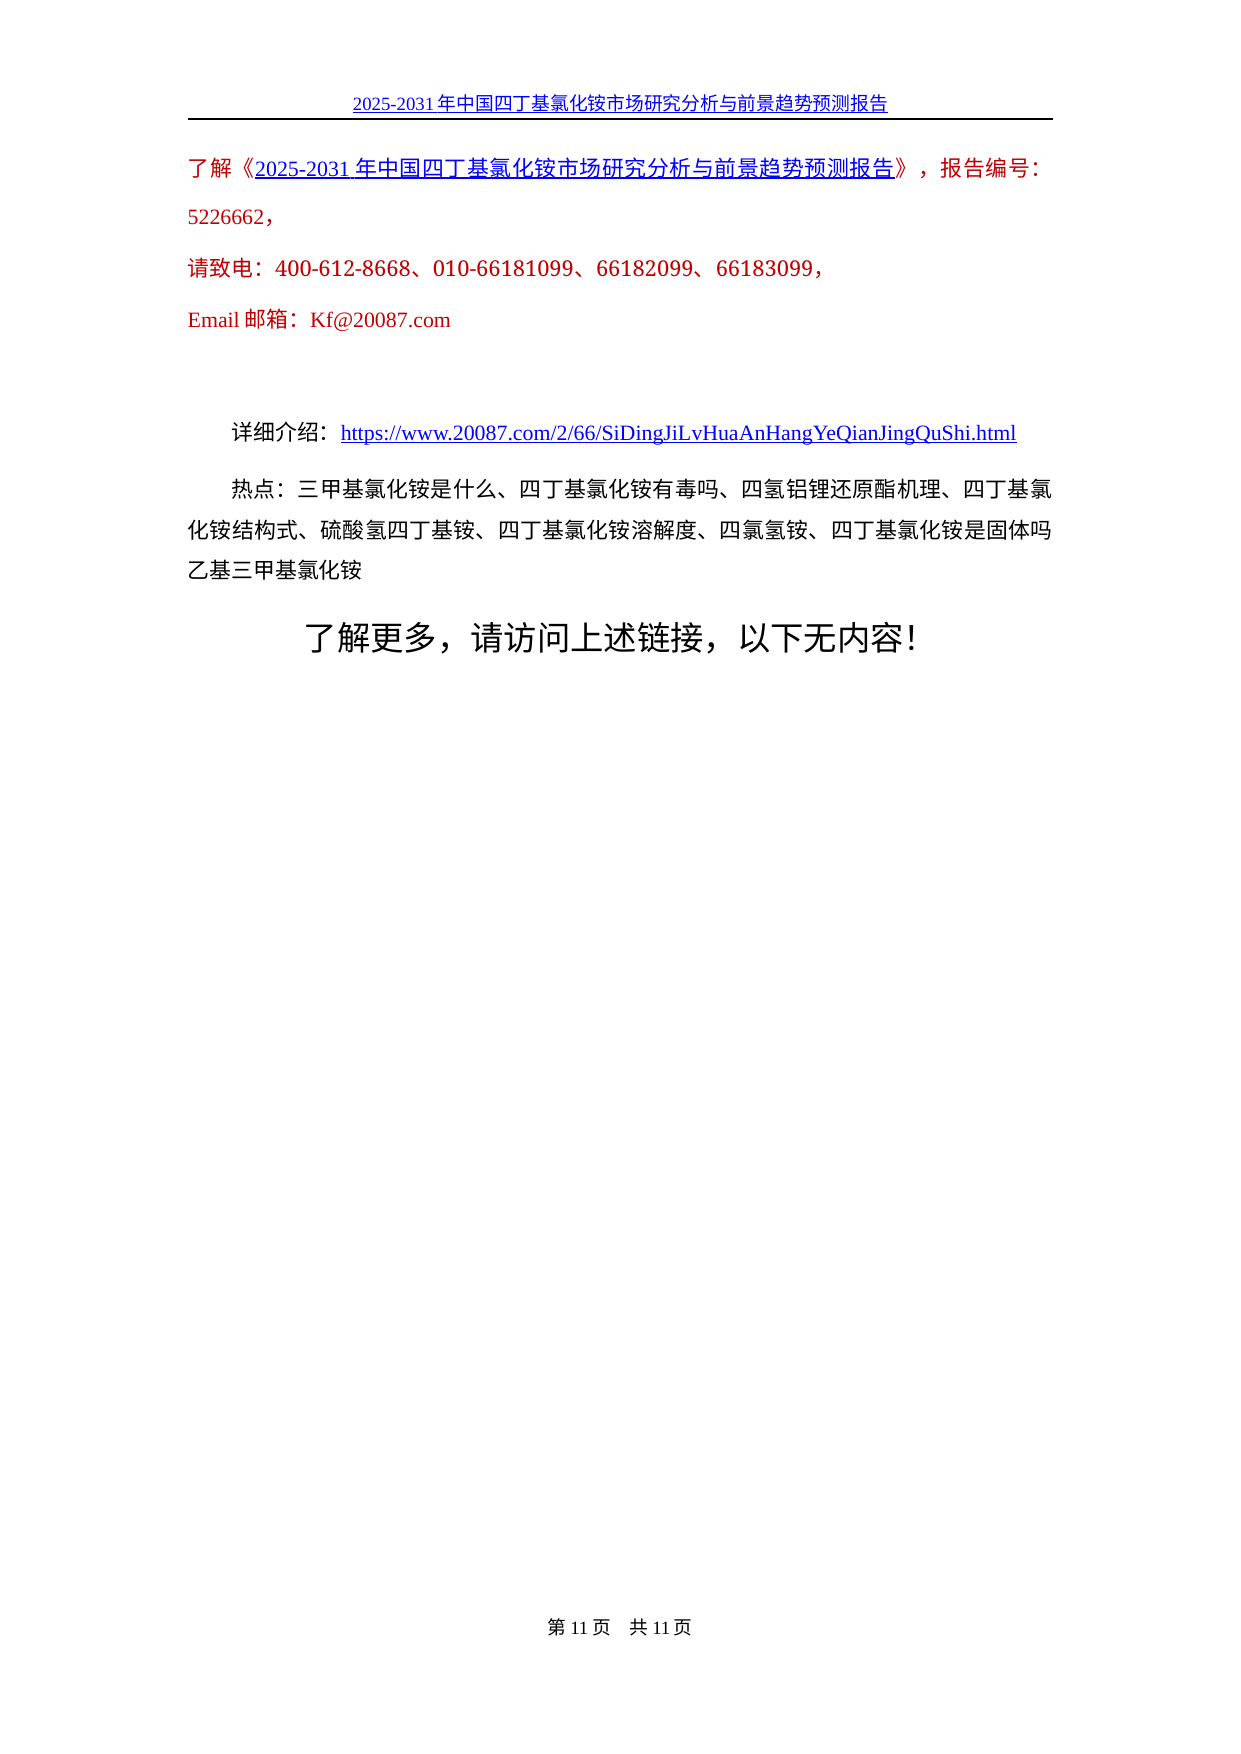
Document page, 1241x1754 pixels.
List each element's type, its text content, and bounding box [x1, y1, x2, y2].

text 详细介绍：https://www.20087.com/2/66/SiDingJiLvHuaAnHangYeQianJingQuShi.html [187, 415, 1053, 447]
text 热点：三甲基氯化铵是什么、四丁基氯化铵有毒吗、四氢铝锂还原酯机理、四丁基氯化铵结构式、硫酸氢四丁基铵、四丁基氯化铵溶解度、四氯氢铵、四丁基氯化铵是固体吗、乙基三甲基氯化铵 [187, 472, 1053, 585]
text 请致电：400-612-8668、010-66181099、66182099、66183099， [187, 251, 1053, 283]
text 了解《2025-2031年中国四丁基氯化铵市场研究分析与前景趋势预测报告》，报告编号：5226662， [187, 150, 1053, 231]
text Email邮箱：Kf@20087.com [187, 302, 1053, 334]
title 了解更多，请访问上述链接，以下无内容！ [187, 603, 1053, 668]
